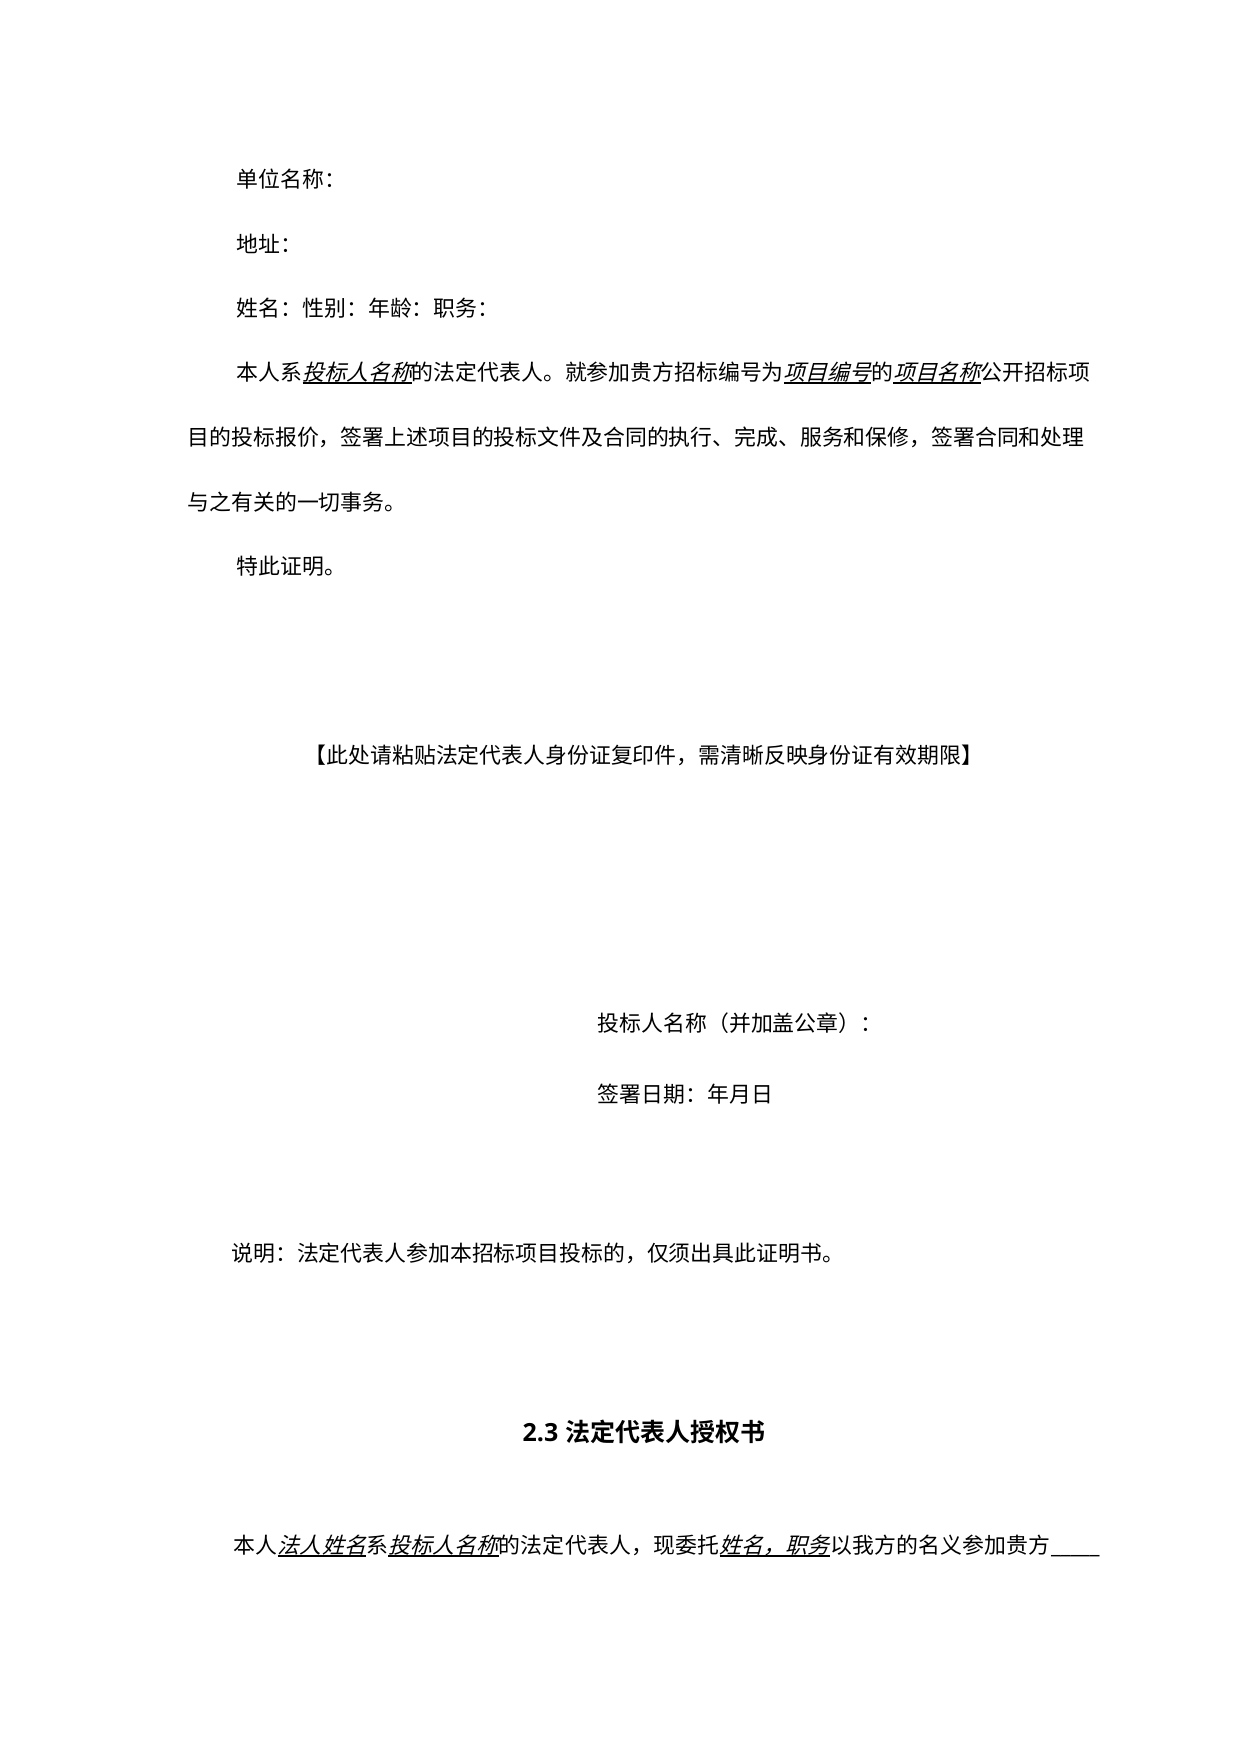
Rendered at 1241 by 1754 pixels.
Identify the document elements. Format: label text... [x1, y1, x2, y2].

text 姓名：性别：年龄：职务： [187, 290, 1100, 323]
text 投标人名称（并加盖公章）： [187, 1006, 1100, 1038]
text 特此证明。 [187, 549, 1100, 581]
text 本人系投标人名称的法定代表人。就参加贵方招标编号为项目编号的项目名称公开招标项目的投标报价，签署上述项目的投标文件及合同的执行、完成、服务和保修，签署合同和处理与之有关的一切事务。 [187, 354, 1100, 517]
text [187, 1528, 1100, 1560]
text 说明：法定代表人参加本招标项目投标的，仅须出具此证明书。 [187, 1235, 1100, 1268]
text 单位名称： [187, 162, 1100, 194]
text 地址： [187, 226, 1100, 259]
text 【此处请粘贴法定代表人身份证复印件，需清晰反映身份证有效期限】 [131, 737, 1100, 770]
text 签署日期：年月日 [187, 1076, 1100, 1109]
text 2.3 法定代表人授权书 [187, 1398, 1100, 1463]
